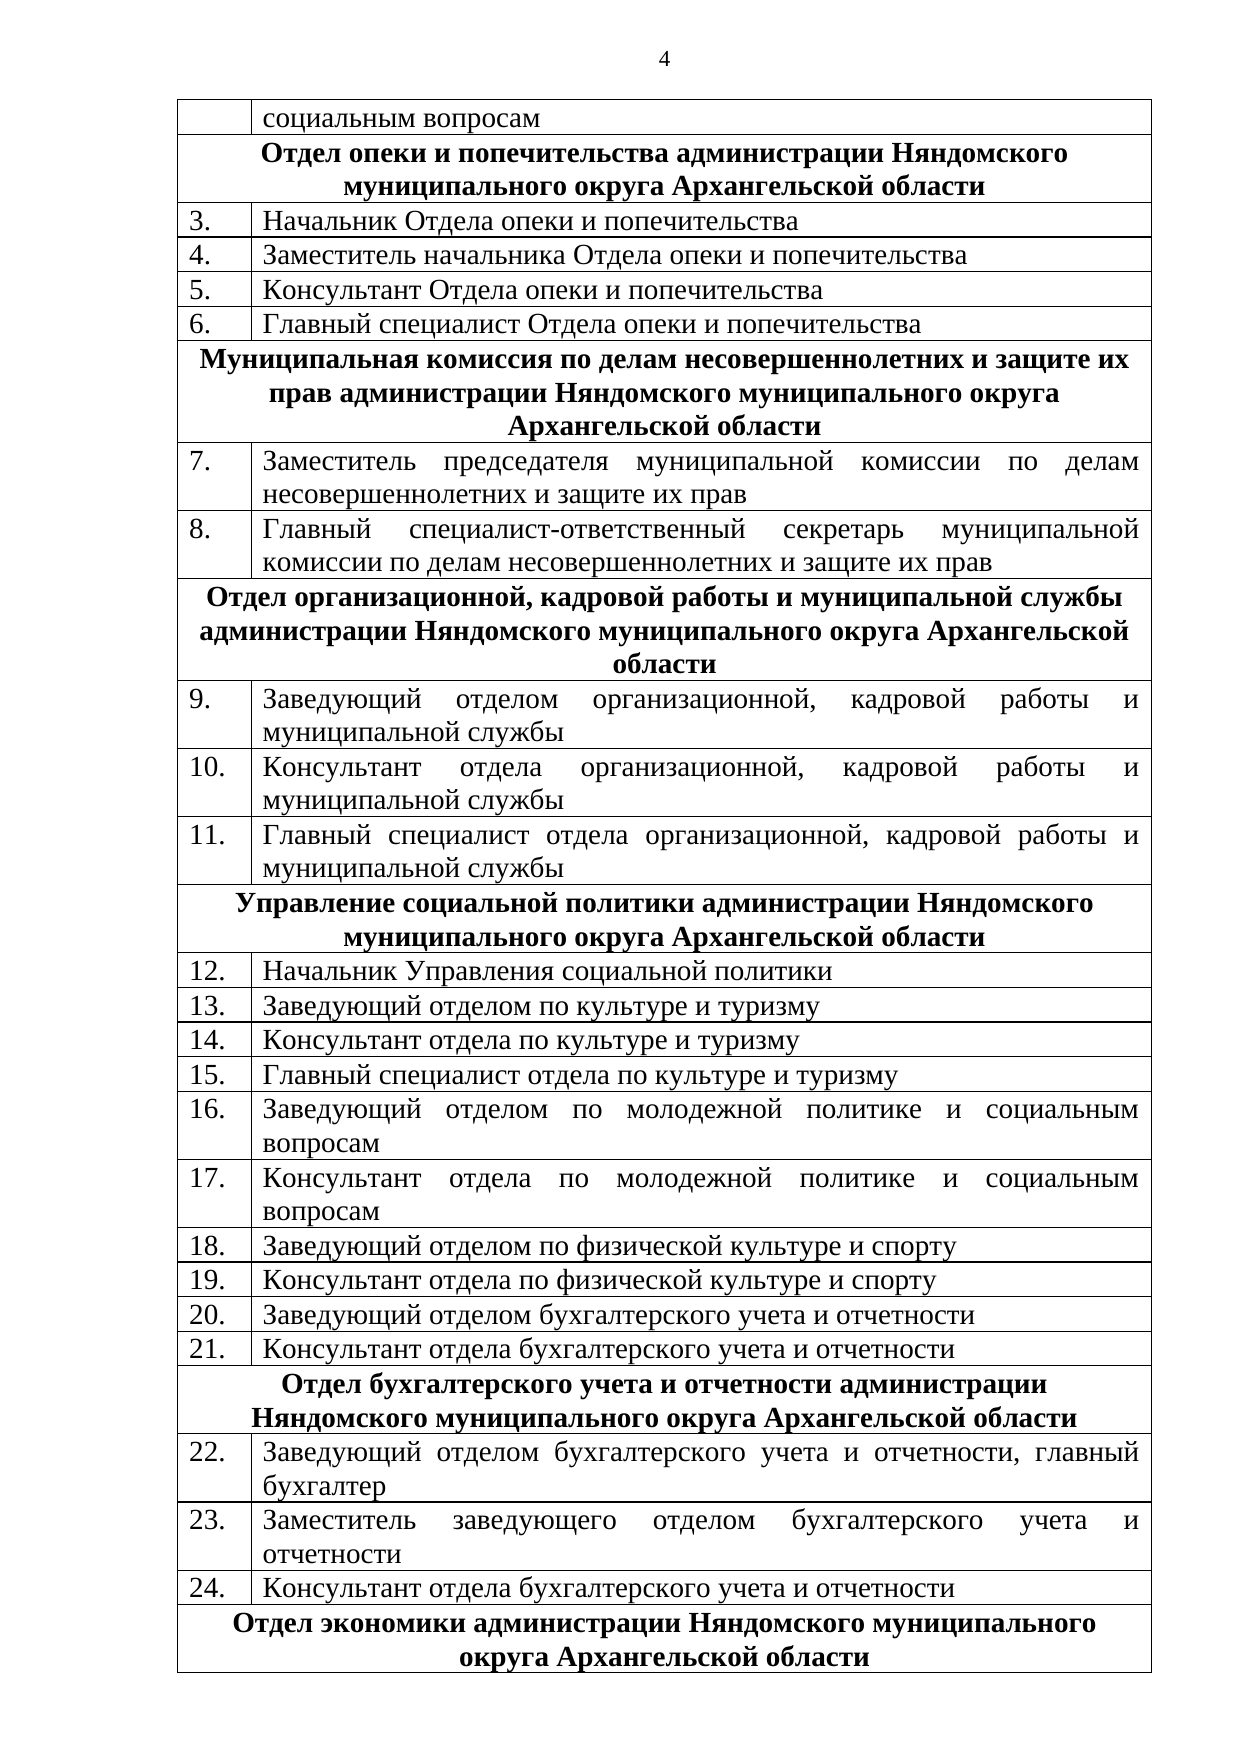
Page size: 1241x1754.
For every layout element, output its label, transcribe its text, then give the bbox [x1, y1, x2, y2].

table_cell Заведующий отделом бухгалтерского учета и отчетности [252, 1297, 1151, 1331]
table_cell Консультант отдела бухгалтерского учета и отчетности [252, 1332, 1151, 1365]
table_cell 4. [178, 238, 251, 271]
table_cell 18. [178, 1228, 251, 1261]
table_cell Заместитель председателя муниципальной комиссии по делам несовершеннолетних и защите их прав [252, 443, 1151, 510]
table_cell 15. [178, 1057, 251, 1091]
table_cell 9. [178, 681, 251, 748]
table_cell Заведующий отделом по культуре и туризму [252, 988, 1151, 1021]
table_cell 22. [178, 1434, 251, 1501]
table_cell Главный специалист отдела организационной, кадровой работы и муниципальной службы [252, 817, 1151, 884]
table_cell 2. [178, 100, 251, 134]
table_cell Заведующий отделом по молодежной политике и социальным вопросам [252, 1092, 1151, 1159]
table_cell 17. [178, 1160, 251, 1227]
table_cell 7. [178, 443, 251, 510]
table_cell Отдел опеки и попечительства администрации Няндомского муниципального округа Архангельской области [178, 135, 1151, 202]
table_cell Отдел бухгалтерского учета и отчетности администрации Няндомского муниципального округа Архангельской области [178, 1366, 1151, 1433]
table_cell 12. [178, 953, 251, 987]
table_cell 8. [178, 511, 251, 578]
table_cell 3. [178, 203, 251, 236]
table_cell Главный специалист-ответственный секретарь муниципальной комиссии по делам несовершеннолетних и защите их прав [252, 511, 1151, 578]
table_cell 20. [178, 1297, 251, 1331]
table_cell 13. [178, 988, 251, 1021]
table_cell Отдел организационной, кадровой работы и муниципальной службы администрации Няндомского муниципального округа Архангельской области [178, 579, 1151, 680]
table_cell Заместитель начальника Отдела опеки и попечительства [252, 238, 1151, 271]
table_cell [252, 100, 1151, 134]
table_cell 5. [178, 272, 251, 306]
table_cell 14. [178, 1023, 251, 1056]
table_cell Заведующий отделом организационной, кадровой работы и муниципальной службы [252, 681, 1151, 748]
table_cell 21. [178, 1332, 251, 1365]
table_cell Консультант отдела по физической культуре и спорту [252, 1263, 1151, 1296]
table_cell 11. [178, 817, 251, 884]
table_cell Управление социальной политики администрации Няндомского муниципального округа Архангельской области [178, 885, 1151, 952]
table_cell Главный специалист отдела по культуре и туризму [252, 1057, 1151, 1091]
table_cell Главный специалист Отдела опеки и попечительства [252, 307, 1151, 340]
table_cell Муниципальная комиссия по делам несовершеннолетних и защите их прав администрации Няндомского муниципального округа Архангельской области [178, 341, 1151, 442]
table_cell Консультант Отдела опеки и попечительства [252, 272, 1151, 306]
table_cell 16. [178, 1092, 251, 1159]
table_cell Начальник Отдела опеки и попечительства [252, 203, 1151, 236]
table_cell Заместитель заведующего отделом бухгалтерского учета и отчетности [252, 1503, 1151, 1569]
table_cell Консультант отдела по молодежной политике и социальным вопросам [252, 1160, 1151, 1227]
table_cell 23. [178, 1503, 251, 1569]
table_cell Консультант отдела по культуре и туризму [252, 1023, 1151, 1056]
table_cell Начальник Управления социальной политики [252, 953, 1151, 987]
table_cell Заведующий отделом по физической культуре и спорту [252, 1228, 1151, 1261]
table_cell 6. [178, 307, 251, 340]
table_cell Консультант отдела бухгалтерского учета и отчетности [252, 1571, 1151, 1604]
table_cell 10. [178, 749, 251, 816]
table_cell Заведующий отделом бухгалтерского учета и отчетности, главный бухгалтер [252, 1434, 1151, 1501]
table_cell Отдел экономики администрации Няндомского муниципального округа Архангельской области [178, 1605, 1151, 1672]
table_cell 24. [178, 1571, 251, 1604]
table_cell Консультант отдела организационной, кадровой работы и муниципальной службы [252, 749, 1151, 816]
table_cell 19. [178, 1263, 251, 1296]
